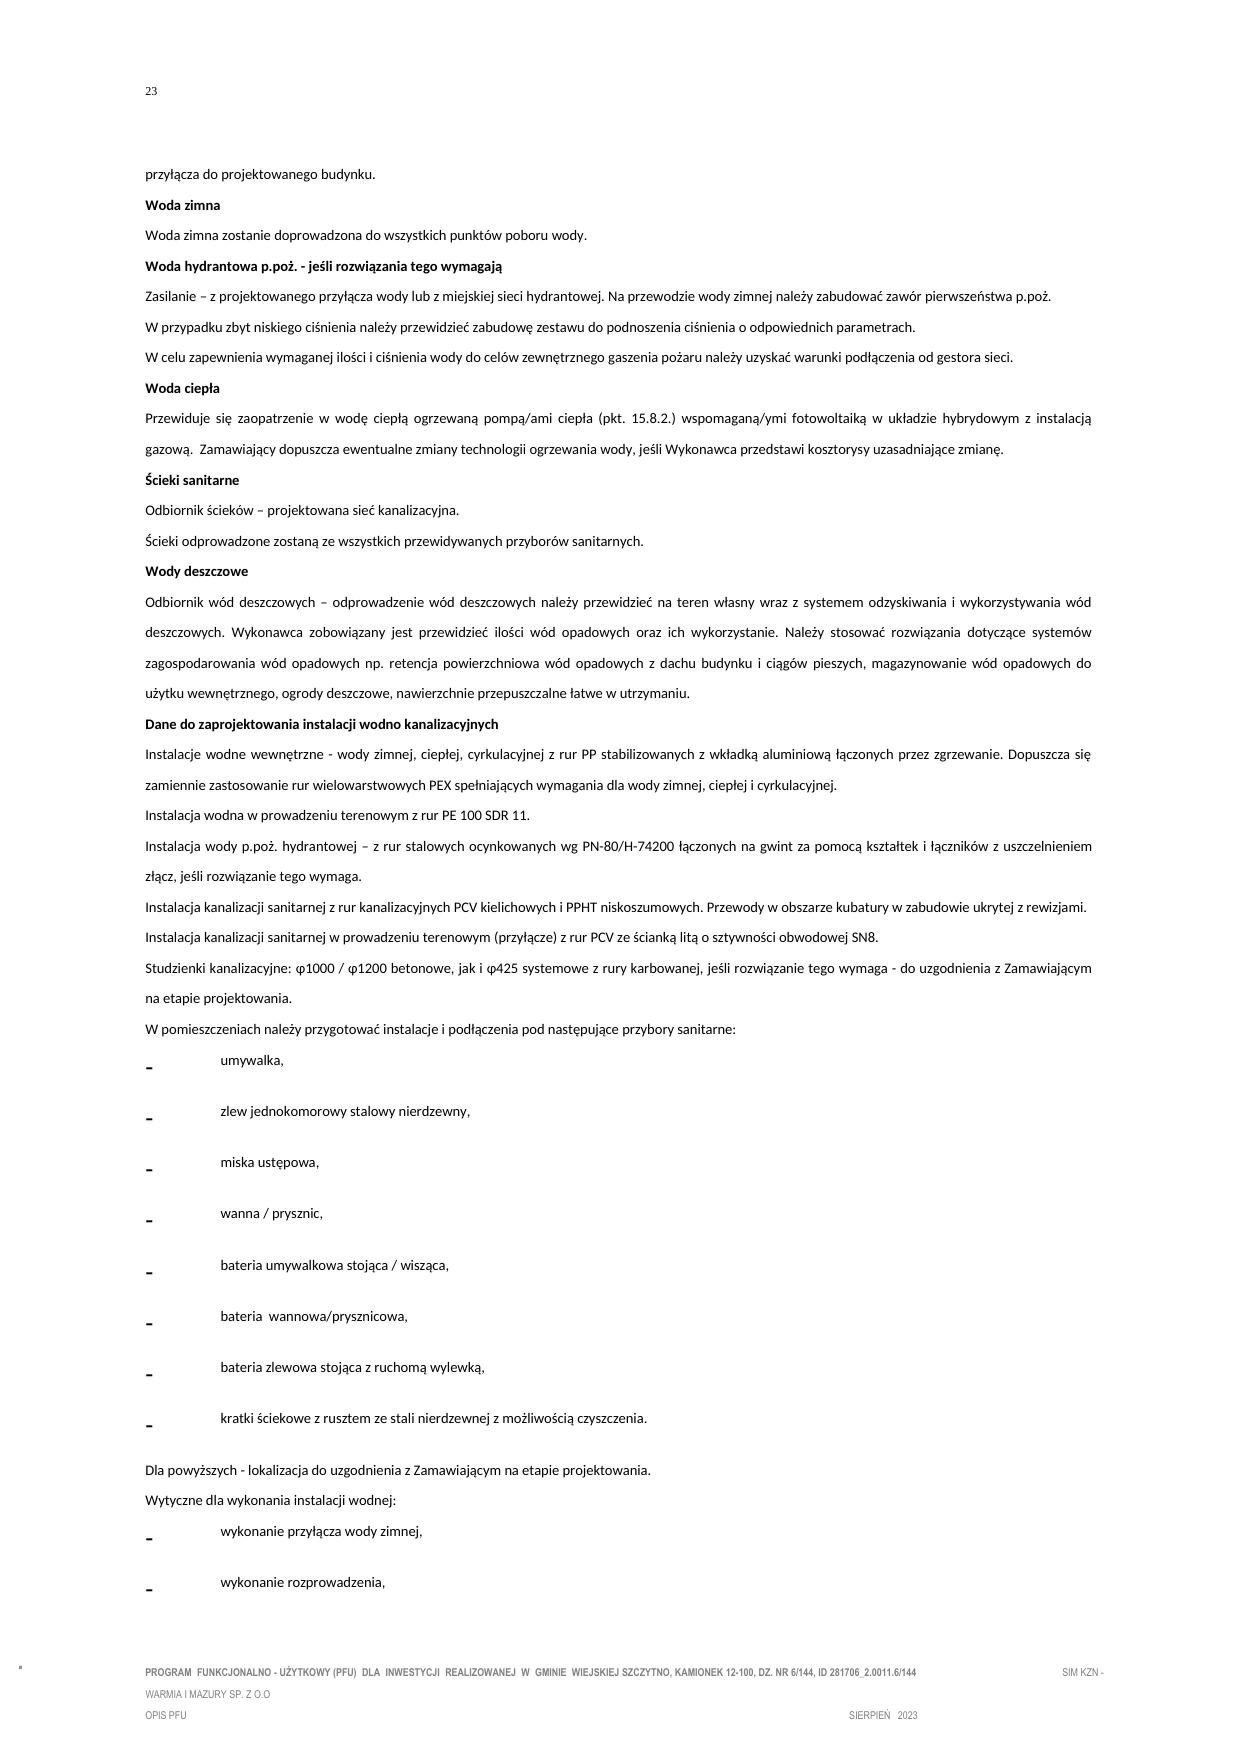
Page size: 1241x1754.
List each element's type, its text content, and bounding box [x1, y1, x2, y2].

text Odbiornik ścieków – projektowana sieć kanalizacyjna. [145, 489, 1093, 519]
list wykonanie przyłącza wody zimnej, [145, 1509, 1093, 1561]
text Wytyczne dla wykonania instalacji wodnej: [145, 1479, 1093, 1509]
text W pomieszczeniach należy przygotować instalacje i podłączenia pod następujące przybory sanitarne: [145, 1008, 1093, 1038]
text Wody deszczowe [145, 550, 1093, 580]
text W celu zapewnienia wymaganej ilości i ciśnienia wody do celów zewnętrznego gaszenia pożaru należy uzyskać warunki podłączenia od gestora sieci. [145, 336, 1093, 366]
list zlew jednokomorowy stalowy nierdzewny, [145, 1089, 1093, 1141]
text Ścieki odprowadzone zostaną ze wszystkich przewidywanych przyborów sanitarnych. [145, 519, 1093, 550]
text W przypadku zbyt niskiego ciśnienia należy przewidzieć zabudowę zestawu do podnoszenia ciśnienia o odpowiednich parametrach. [145, 305, 1093, 336]
list wanna / prysznic, [145, 1192, 1093, 1243]
text Ścieki sanitarne [145, 458, 1093, 489]
text Woda hydrantowa p.poż. - jeśli rozwiązania tego wymagają [145, 244, 1093, 275]
list kratki ściekowe z rusztem ze stali nierdzewnej z możliwością czyszczenia. [145, 1397, 1093, 1448]
text Instalacja wody p.poż. hydrantowej – z rur stalowych ocynkowanych wg PN-80/H-74200 łączonych na gwint za pomocą kształtek i łączników z uszczelnieniem złącz, jeśli rozwiązanie tego wymaga. [145, 824, 1093, 886]
text Studzienki kanalizacyjne: φ1000 / φ1200 betonowe, jak i φ425 systemowe z rury karbowanej, jeśli rozwiązanie tego wymaga - do uzgodnienia z Zamawiającym na etapie projektowania. [145, 947, 1093, 1008]
text Instalacja wodna w prowadzeniu terenowym z rur PE 100 SDR 11. [145, 794, 1093, 824]
text Zasilanie – z projektowanego przyłącza wody lub z miejskiej sieci hydrantowej. Na przewodzie wody zimnej należy zabudować zawór pierwszeństwa p.poż. [145, 275, 1093, 305]
text Woda ciepła [145, 366, 1093, 397]
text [145, 152, 1093, 183]
text Woda zimna [145, 183, 1093, 214]
list bateria zlewowa stojąca z ruchomą wylewką, [145, 1346, 1093, 1397]
list miska ustępowa, [145, 1141, 1093, 1192]
text Odbiornik wód deszczowych – odprowadzenie wód deszczowych należy przewidzieć na teren własny wraz z systemem odzyskiwania i wykorzystywania wód deszczowych. Wykonawca zobowiązany jest przewidzieć ilości wód opadowych oraz ich wykorzystanie. Należy stosować rozwiązania dotyczące systemów zagospodarowania wód opadowych np. retencja powierzchniowa wód opadowych z dachu budynku i ciągów pieszych, magazynowanie wód opadowych do użytku wewnętrznego, ogrody deszczowe, nawierzchnie przepuszczalne łatwe w utrzymaniu. [145, 580, 1093, 702]
text Instalacja kanalizacji sanitarnej z rur kanalizacyjnych PCV kielichowych i PPHT niskoszumowych. Przewody w obszarze kubatury w zabudowie ukrytej z rewizjami. [145, 886, 1093, 916]
text Dane do zaprojektowania instalacji wodno kanalizacyjnych [145, 702, 1093, 733]
text Dla powyższych - lokalizacja do uzgodnienia z Zamawiającym na etapie projektowania. [145, 1448, 1093, 1479]
text Woda zimna zostanie doprowadzona do wszystkich punktów poboru wody. [145, 214, 1093, 244]
list umywalka, [145, 1038, 1093, 1089]
text Instalacje wodne wewnętrzne - wody zimnej, ciepłej, cyrkulacyjnej z rur PP stabilizowanych z wkładką aluminiową łączonych przez zgrzewanie. Dopuszcza się zamiennie zastosowanie rur wielowarstwowych PEX spełniających wymagania dla wody zimnej, ciepłej i cyrkulacyjnej. [145, 733, 1093, 794]
list bateria umywalkowa stojąca / wisząca, [145, 1243, 1093, 1294]
list bateria wannowa/prysznicowa, [145, 1294, 1093, 1346]
text Instalacja kanalizacji sanitarnej w prowadzeniu terenowym (przyłącze) z rur PCV ze ścianką litą o sztywności obwodowej SN8. [145, 916, 1093, 947]
list wykonanie rozprowadzenia, [145, 1561, 1093, 1612]
text Przewiduje się zaopatrzenie w wodę ciepłą ogrzewaną pompą/ami ciepła (pkt. 15.8.2.) wspomaganą/ymi fotowoltaiką w układzie hybrydowym z instalacją gazową. Zamawiający dopuszcza ewentualne zmiany technologii ogrzewania wody, jeśli Wykonawca przedstawi kosztorysy uzasadniające zmianę. [145, 397, 1093, 458]
